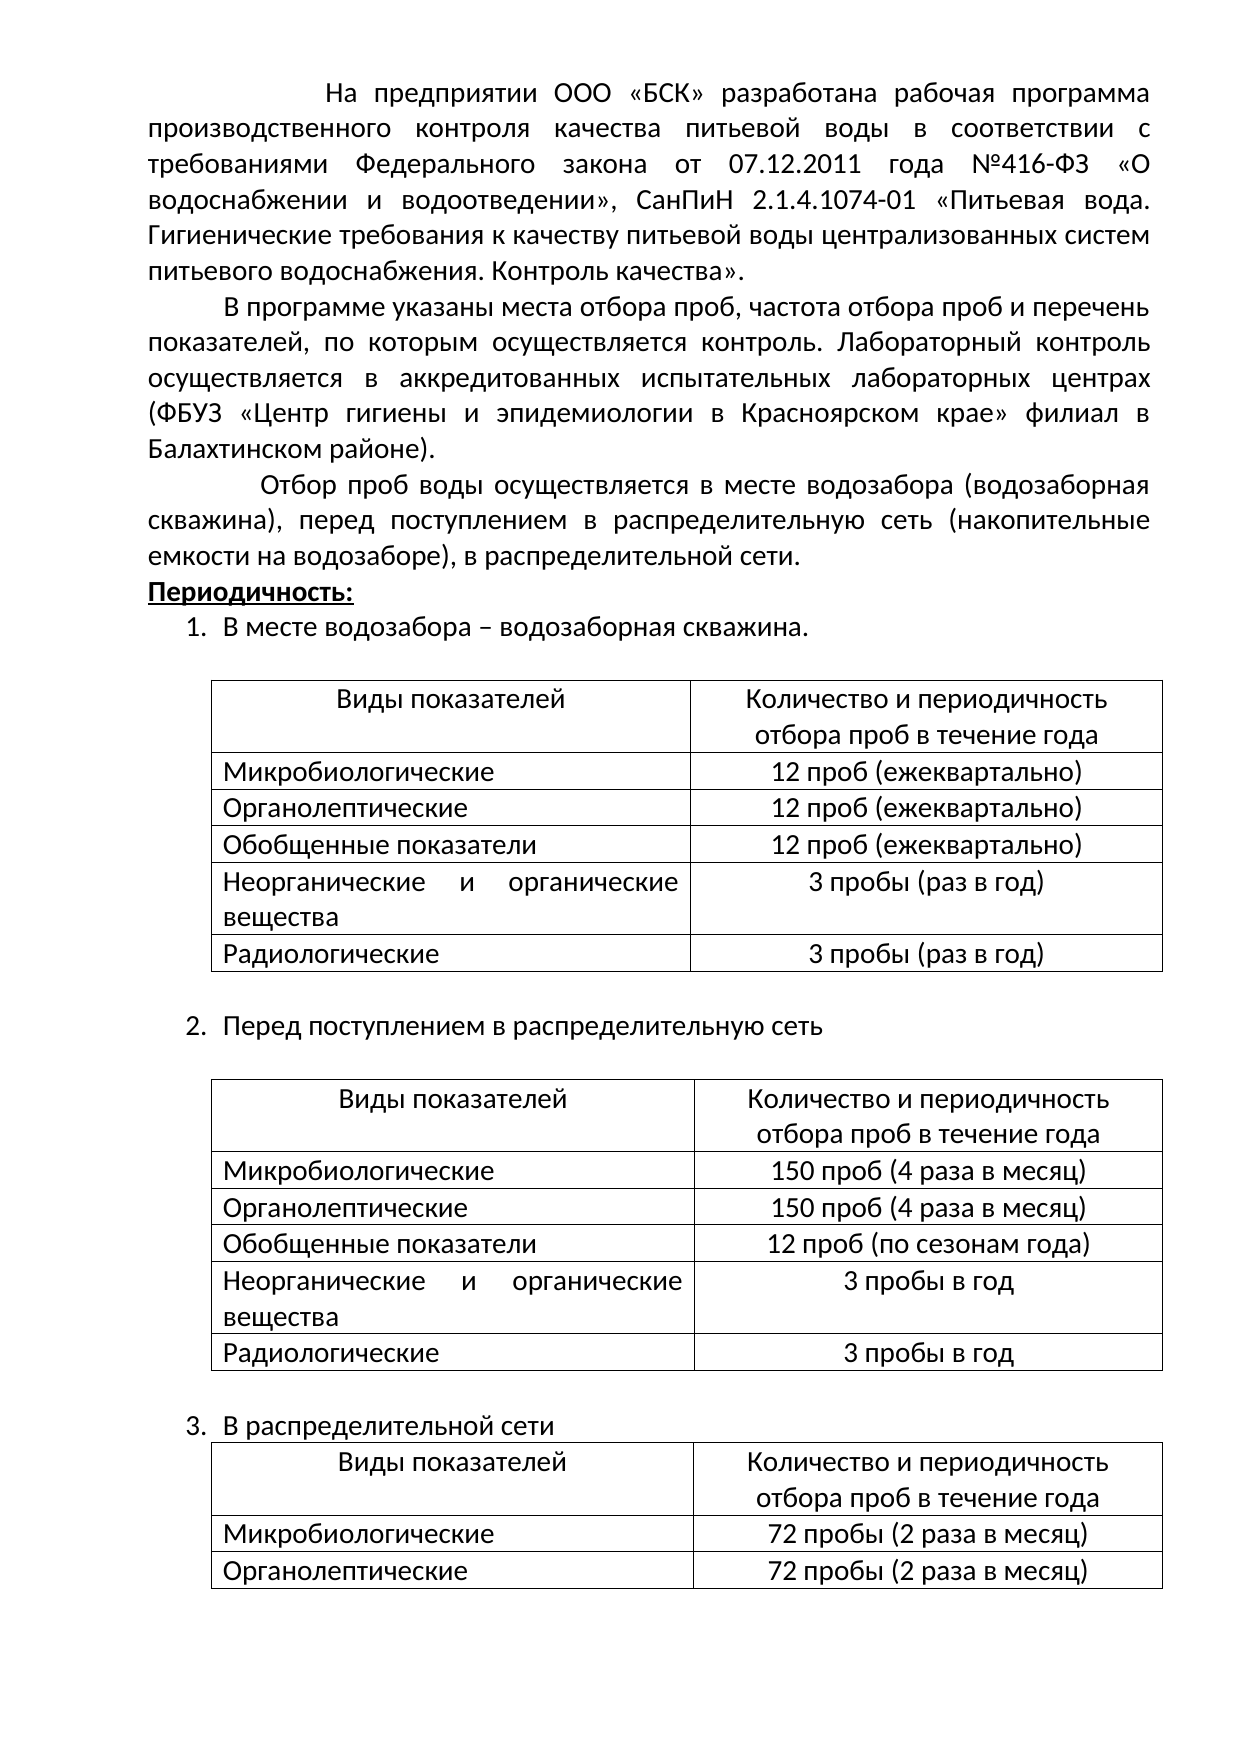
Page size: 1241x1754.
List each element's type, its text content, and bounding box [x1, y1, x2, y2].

table_cell 12 проб (по сезонам года) [695, 1225, 1162, 1261]
table_header Количество и периодичность отбора проб в течение года [695, 1080, 1162, 1151]
table_cell Органолептические [212, 790, 690, 825]
table_cell Неорганические и органические вещества [212, 863, 690, 934]
text Периодичность: [148, 573, 1152, 608]
table_cell 3 пробы (раз в год) [691, 863, 1162, 934]
table_header Виды показателей [212, 681, 690, 752]
table_cell Органолептические [212, 1189, 694, 1224]
table_cell Микробиологические [212, 1516, 693, 1551]
table_header Количество и периодичность отбора проб в течение года [694, 1443, 1162, 1514]
table_cell 3 пробы (раз в год) [691, 935, 1162, 971]
table_cell 12 проб (ежеквартально) [691, 790, 1162, 825]
table_cell Органолептические [212, 1552, 693, 1588]
text На предприятии ООО «БСК» разработана рабочая программа производственного контроля качества питьевой воды в соответствии с требованиями Федерального закона от 07.12.2011 года №416-ФЗ «О водоснабжении и водоотведении», СанПиН 2.1.4.1074-01 «Питьевая вода. Гигиенические требования к качеству питьевой воды централизованных систем питьевого водоснабжения. Контроль качества». [148, 74, 1152, 288]
table_header Количество и периодичность отбора проб в течение года [691, 681, 1162, 752]
table_cell Микробиологические [212, 753, 690, 788]
table_cell Радиологические [212, 935, 690, 971]
text Отбор проб воды осуществляется в месте водозабора (водозаборная скважина), перед поступлением в распределительную сеть (накопительные емкости на водозаборе), в распределительной сети. [148, 466, 1152, 573]
table_cell 3 пробы в год [695, 1334, 1162, 1370]
table_cell 150 проб (4 раза в месяц) [695, 1189, 1162, 1224]
list В распределительной сети [185, 1407, 1152, 1442]
list Перед поступлением в распределительную сеть [185, 1007, 1152, 1043]
table_cell Обобщенные показатели [212, 1225, 694, 1261]
table_cell 72 пробы (2 раза в месяц) [694, 1516, 1162, 1551]
table_cell 72 пробы (2 раза в месяц) [694, 1552, 1162, 1588]
table_cell 3 пробы в год [695, 1262, 1162, 1333]
table_cell Обобщенные показатели [212, 826, 690, 862]
table_cell 150 проб (4 раза в месяц) [695, 1152, 1162, 1188]
table_header Виды показателей [212, 1443, 693, 1514]
text В программе указаны места отбора проб, частота отбора проб и перечень показателей, по которым осуществляется контроль. Лабораторный контроль осуществляется в аккредитованных испытательных лабораторных центрах (ФБУЗ «Центр гигиены и эпидемиологии в Красноярском крае» филиал в Балахтинском районе). [148, 288, 1152, 466]
table_cell 12 проб (ежеквартально) [691, 826, 1162, 862]
table_header Виды показателей [212, 1080, 694, 1151]
table_cell Микробиологические [212, 1152, 694, 1188]
table_cell 12 проб (ежеквартально) [691, 753, 1162, 788]
list В месте водозабора – водозаборная скважина. [185, 608, 1152, 644]
table_cell Радиологические [212, 1334, 694, 1370]
table_cell Неорганические и органические вещества [212, 1262, 694, 1333]
